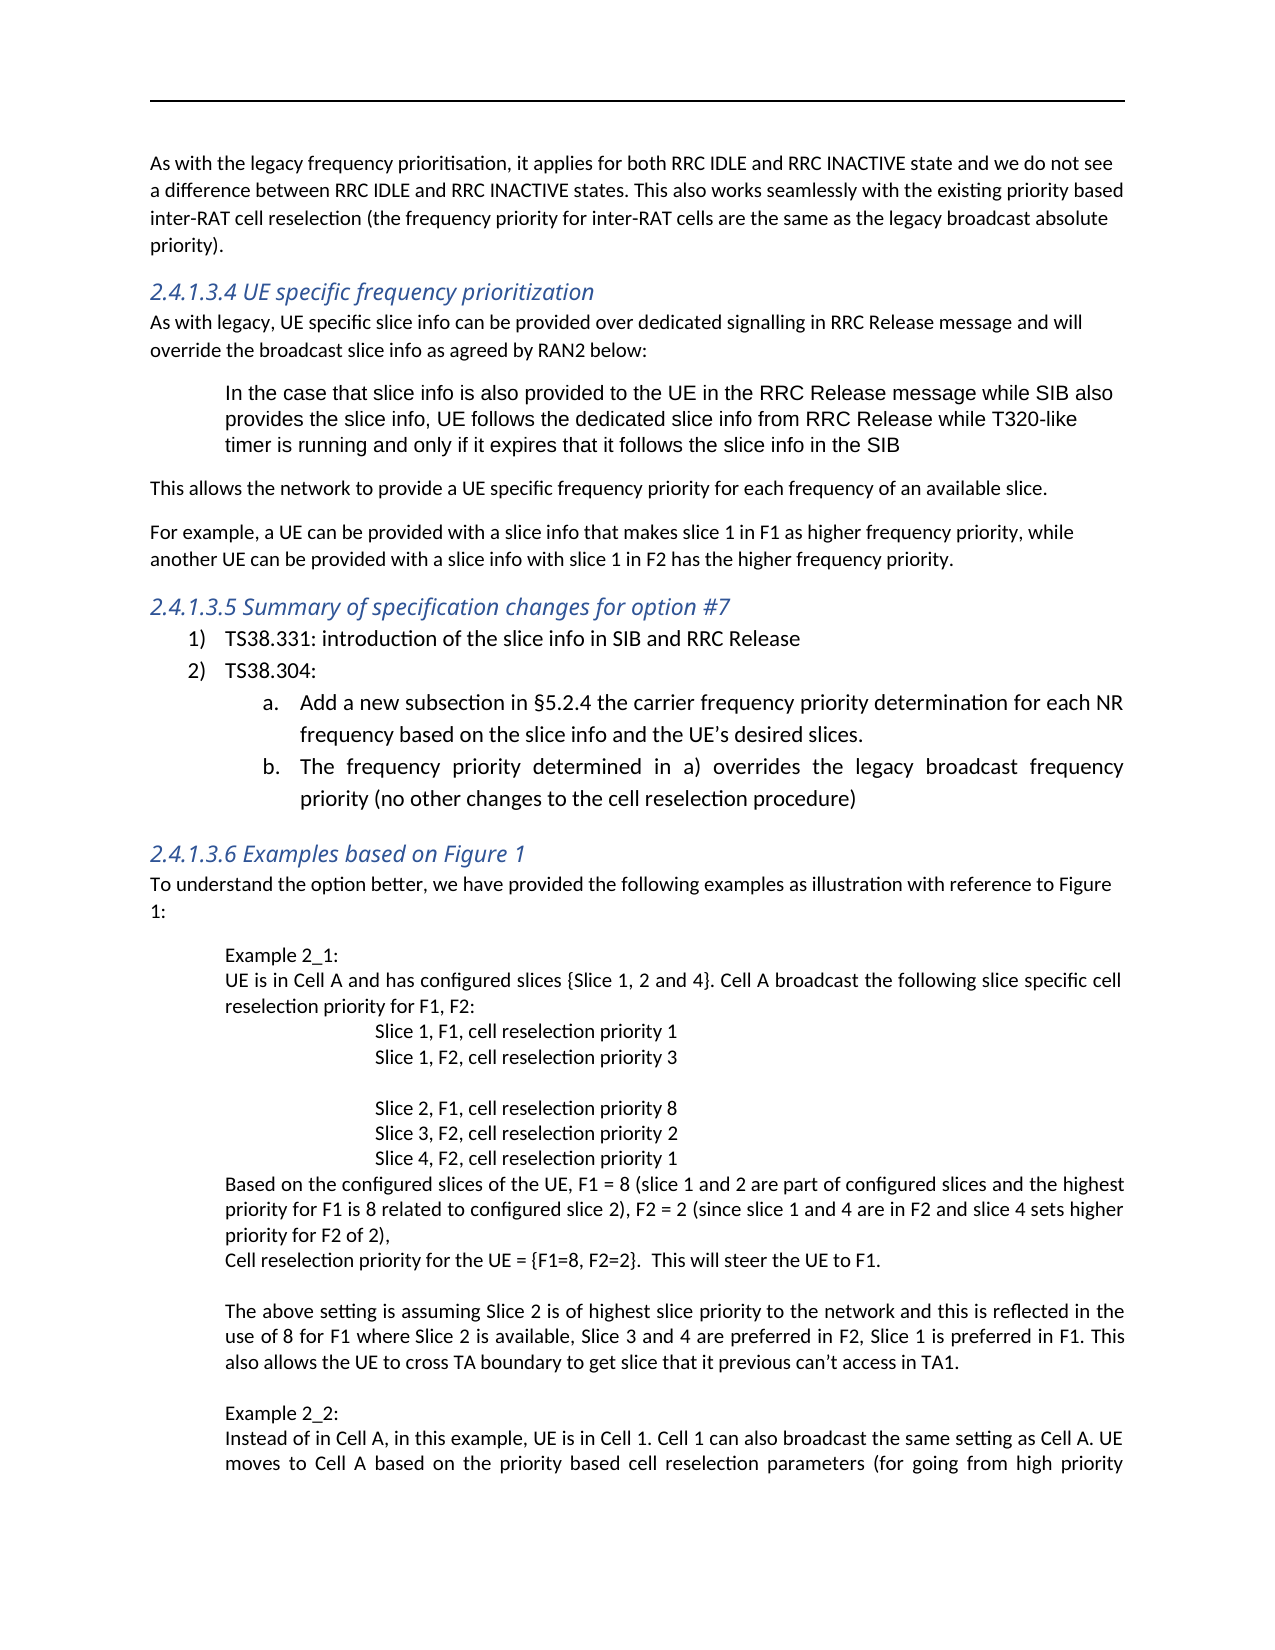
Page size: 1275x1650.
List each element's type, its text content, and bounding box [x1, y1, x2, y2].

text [225, 1425, 1125, 1476]
text To understand the option better, we have provided the following examples as illustration with reference to Figure 1: [150, 871, 1125, 923]
subtitle 2.4.1.3.5 Summary of specification changes for option #7 [150, 591, 1125, 622]
text As with legacy, UE specific slice info can be provided over dedicated signalling in RRC Release message and will override the broadcast slice info as agreed by RAN2 below: [150, 309, 1125, 362]
list The frequency priority determined in a) overrides the legacy broadcast frequency priority (no other changes to the cell reselection procedure) [262, 752, 1125, 813]
subtitle 2.4.1.3.4 UE specific frequency prioritization [150, 276, 1125, 307]
text UE is in Cell A and has configured slices {Slice 1, 2 and 4}. Cell A broadcast the following slice specific cell reselection priority for F1, F2: [225, 968, 1125, 1018]
text The above setting is assuming Slice 2 is of highest slice priority to the network and this is reflected in the use of 8 for F1 where Slice 2 is available, Slice 3 and 4 are preferred in F2, Slice 1 is preferred in F1. This also allows the UE to cross TA boundary to get slice that it previous can’t access in TA1. [225, 1298, 1125, 1374]
text For example, a UE can be provided with a slice info that makes slice 1 in F1 as higher frequency priority, while another UE can be provided with a slice info with slice 1 in F2 has the higher frequency priority. [150, 519, 1125, 572]
text Example 2_2: [225, 1400, 1125, 1425]
list Add a new subsection in §5.2.4 the carrier frequency priority determination for each NR frequency based on the slice info and the UE’s desired slices. [262, 688, 1125, 748]
text Slice 2, F1, cell reselection priority 8 [375, 1095, 1125, 1120]
text Slice 3, F2, cell reselection priority 2 [375, 1120, 1125, 1146]
text Slice 1, F1, cell reselection priority 1 [375, 1018, 1125, 1044]
text In the case that slice info is also provided to the UE in the RRC Release message while SIB also provides the slice info, UE follows the dedicated slice info from RRC Release while T320-like timer is running and only if it expires that it follows the slice info in the SIB [225, 381, 1125, 456]
text Cell reselection priority for the UE = {F1=8, F2=2}. This will steer the UE to F1. [225, 1247, 1125, 1273]
subtitle 2.4.1.3.6 Examples based on Figure 1 [150, 838, 1125, 869]
text Based on the configured slices of the UE, F1 = 8 (slice 1 and 2 are part of configured slices and the highest priority for F1 is 8 related to configured slice 2), F2 = 2 (since slice 1 and 4 are in F2 and slice 4 sets higher priority for F2 of 2), [225, 1171, 1125, 1247]
list TS38.331: introduction of the slice info in SIB and RRC Release [187, 624, 1125, 652]
text Slice 4, F2, cell reselection priority 1 [375, 1146, 1125, 1171]
text This allows the network to provide a UE specific frequency priority for each frequency of an available slice. [150, 475, 1125, 500]
text Slice 1, F2, cell reselection priority 3 [375, 1044, 1125, 1069]
text As with the legacy frequency prioritisation, it applies for both RRC IDLE and RRC INACTIVE state and we do not see a difference between RRC IDLE and RRC INACTIVE states. This also works seamlessly with the existing priority based inter-RAT cell reselection (the frequency priority for inter-RAT cells are the same as the legacy broadcast absolute priority). [150, 150, 1125, 258]
list TS38.304: [187, 656, 1125, 684]
text Example 2_1: [225, 942, 1125, 968]
